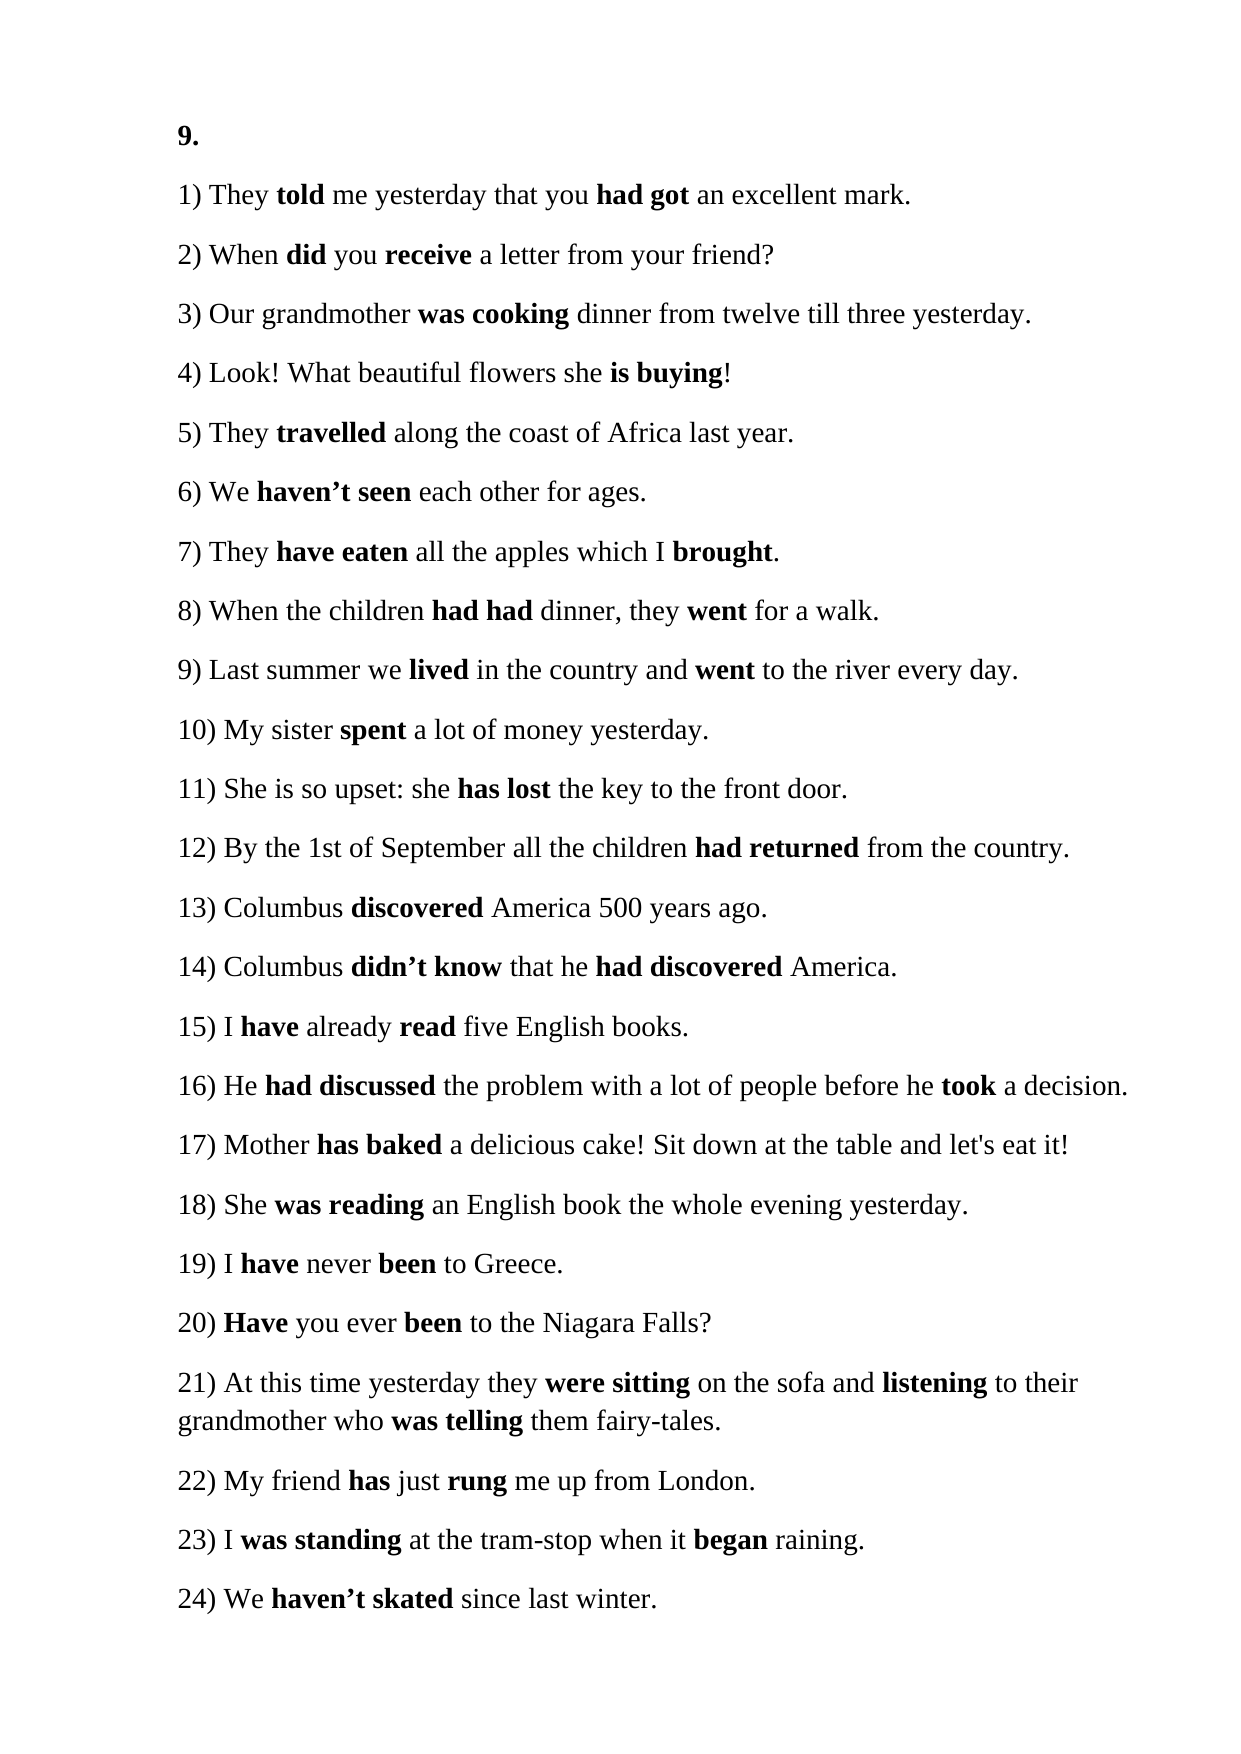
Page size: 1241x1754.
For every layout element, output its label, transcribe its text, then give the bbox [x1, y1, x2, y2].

text 16) He had discussed the problem with a lot of people before he took a decision. [177, 1068, 1152, 1102]
text 15) I have already read five English books. [177, 1009, 1152, 1042]
text 12) By the 1st of September all the children had returned from the country. [177, 831, 1152, 864]
text 21) At this time yesterday they were sitting on the sofa and listening to their grandmother who was telling them fairy-tales. [177, 1365, 1152, 1437]
text 9) Last summer we lived in the country and went to the river every day. [177, 652, 1152, 686]
text 13) Columbus discovered America 500 years ago. [177, 890, 1152, 923]
text 3) Our grandmother was cooking dinner from twelve till three yesterday. [177, 296, 1152, 330]
text 9. [177, 118, 1152, 152]
text 11) She is so upset: she has lost the key to the front door. [177, 771, 1152, 805]
text 14) Columbus didn’t know that he had discovered America. [177, 949, 1152, 983]
text 22) My friend has just rung me up from London. [177, 1463, 1152, 1496]
text 7) They have eaten all the apples which I brought. [177, 534, 1152, 567]
text 8) When the children had had dinner, they went for a walk. [177, 593, 1152, 627]
text 4) Look! What beautiful flowers she is buying! [177, 356, 1152, 389]
text 5) They travelled along the coast of Africa last year. [177, 415, 1152, 448]
text 2) When did you receive a letter from your friend? [177, 237, 1152, 270]
text 18) She was reading an English book the whole evening yesterday. [177, 1187, 1152, 1220]
text 1) They told me yesterday that you had got an excellent mark. [177, 177, 1152, 211]
text 19) I have never been to Greece. [177, 1246, 1152, 1280]
text 10) My sister spent a lot of money yesterday. [177, 712, 1152, 745]
text 24) We haven’t skated since last winter. [177, 1582, 1152, 1615]
text 6) We haven’t seen each other for ages. [177, 474, 1152, 508]
text 23) I was standing at the tram-stop when it began raining. [177, 1522, 1152, 1556]
text 17) Mother has baked a delicious cake! Sit down at the table and let's eat it! [177, 1127, 1152, 1161]
text 20) Have you ever been to the Niagara Falls? [177, 1306, 1152, 1339]
